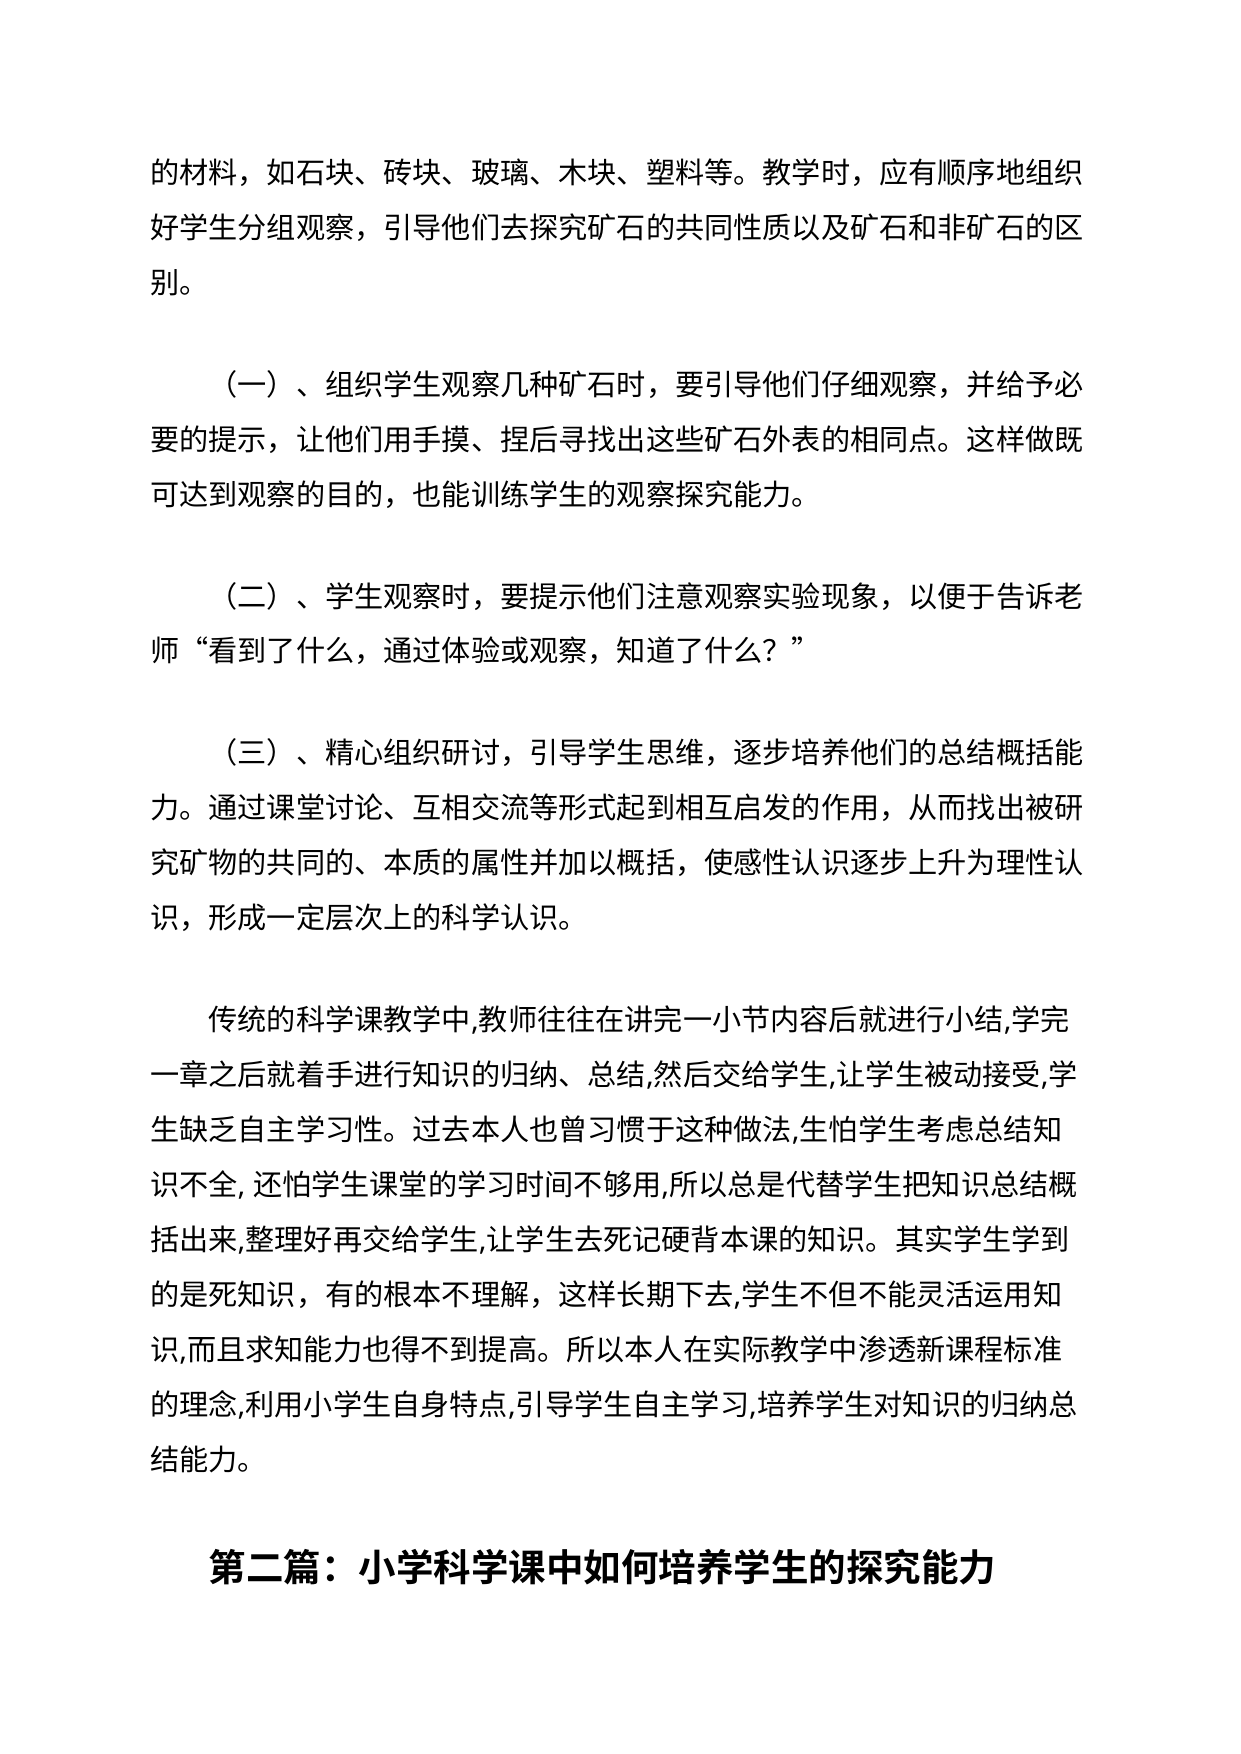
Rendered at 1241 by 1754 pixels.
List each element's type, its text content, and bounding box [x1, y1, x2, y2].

text （二）、学生观察时，要提示他们注意观察实验现象，以便于告诉老师“看到了什么，通过体验或观察，知道了什么？” [150, 573, 1090, 670]
text （一）、组织学生观察几种矿石时，要引导他们仔细观察，并给予必要的提示，让他们用手摸、捏后寻找出这些矿石外表的相同点。这样做既可达到观察的目的，也能训练学生的观察探究能力。 [150, 362, 1090, 514]
text 第二篇：小学科学课中如何培养学生的探究能力 [150, 1538, 1090, 1592]
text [150, 150, 1090, 302]
text （三）、精心组织研讨，引导学生思维，逐步培养他们的总结概括能力。通过课堂讨论、互相交流等形式起到相互启发的作用，从而找出被研究矿物的共同的、本质的属性并加以概括，使感性认识逐步上升为理性认识，形成一定层次上的科学认识。 [150, 730, 1090, 937]
text 传统的科学课教学中,教师往往在讲完一小节内容后就进行小结,学完一章之后就着手进行知识的归纳、总结,然后交给学生,让学生被动接受,学生缺乏自主学习性。过去本人也曾习惯于这种做法,生怕学生考虑总结知识不全, 还怕学生课堂的学习时间不够用,所以总是代替学生把知识总结概括出来,整理好再交给学生,让学生去死记硬背本课的知识。其实学生学到的是死知识，有的根本不理解，这样长期下去,学生不但不能灵活运用知识,而且求知能力也得不到提高。所以本人在实际教学中渗透新课程标准的理念,利用小学生自身特点,引导学生自主学习,培养学生对知识的归纳总结能力。 [150, 996, 1090, 1478]
